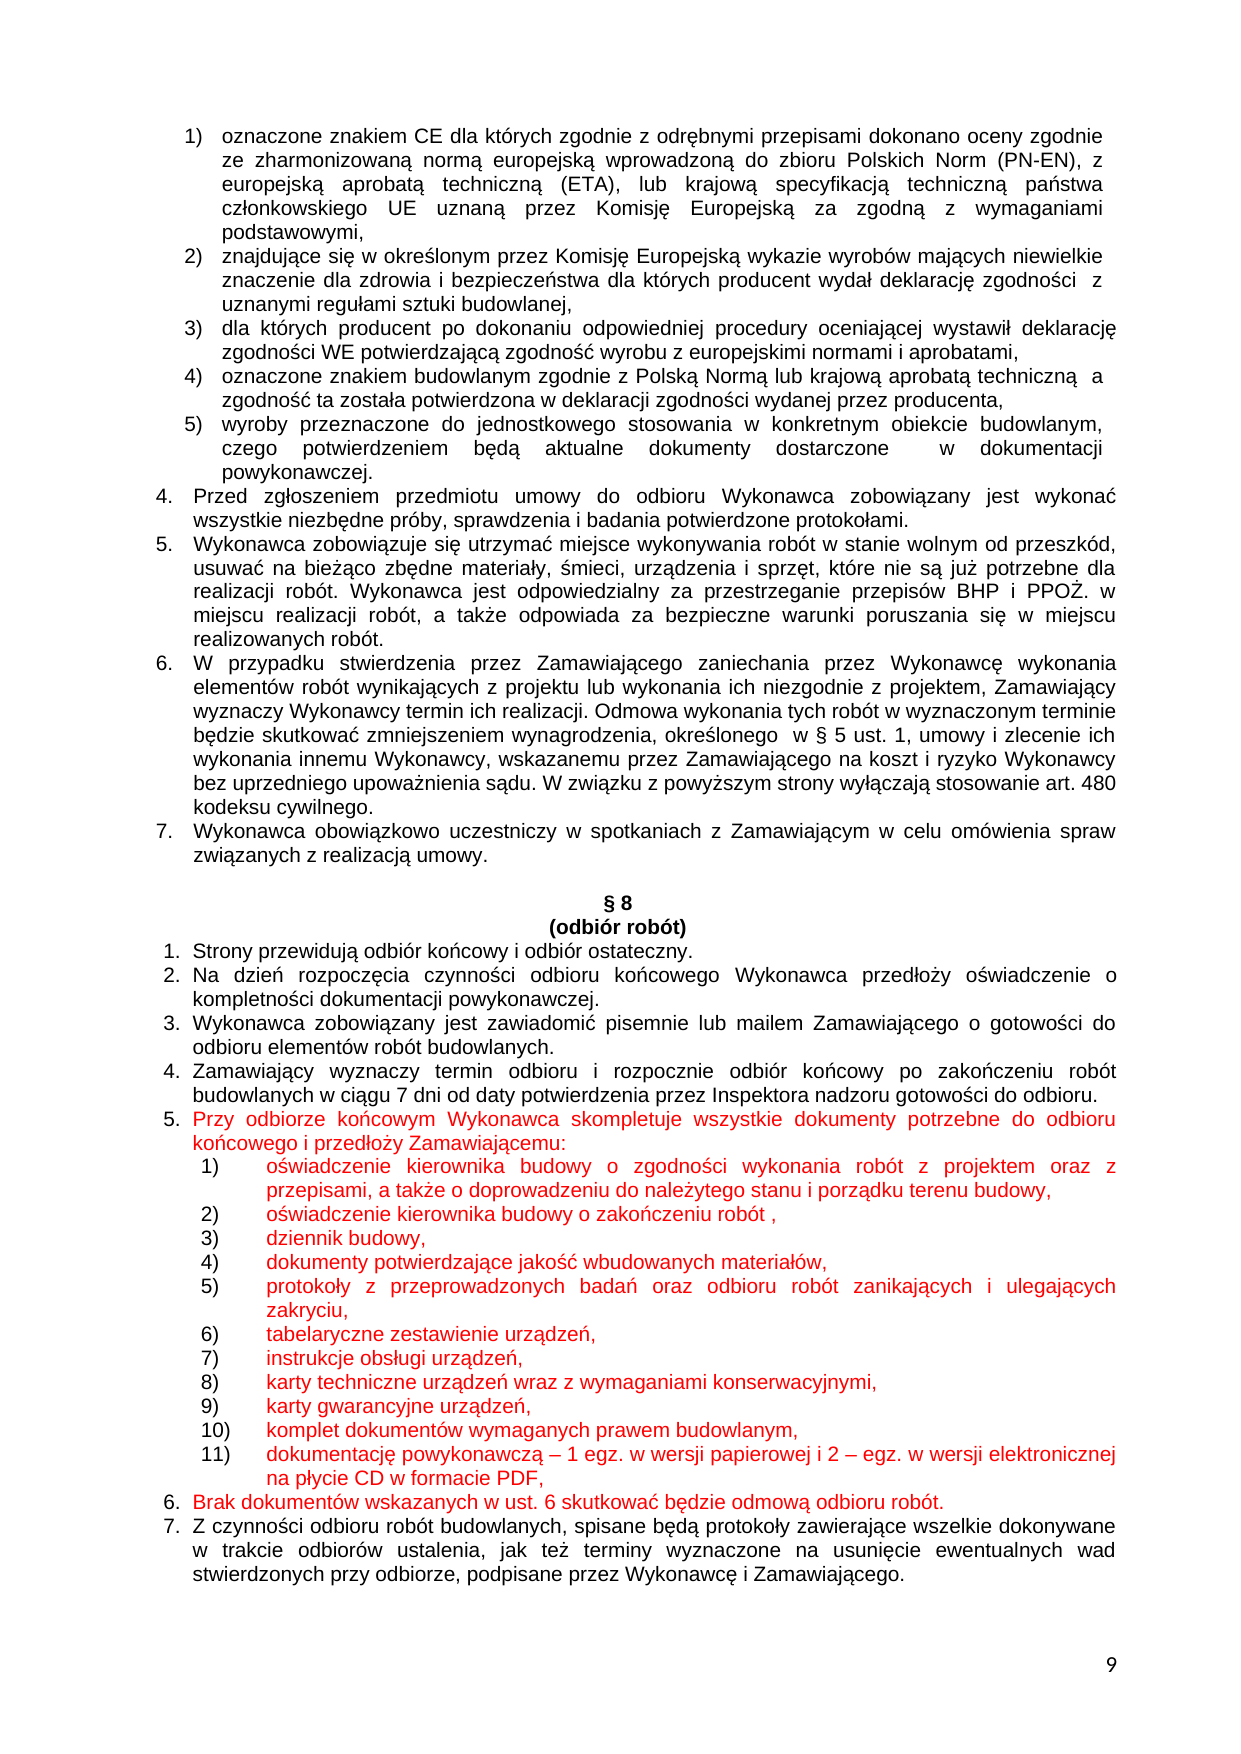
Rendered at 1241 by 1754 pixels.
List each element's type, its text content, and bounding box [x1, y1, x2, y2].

list Strony przewidują odbiór końcowy i odbiór ostateczny. [163, 939, 1117, 963]
list oznaczone znakiem budowlanym zgodnie z Polską Normą lub krajową aprobatą techniczną a zgodność ta została potwierdzona w deklaracji zgodności wydanej przez producenta, [184, 364, 1104, 412]
list oświadczenie kierownika budowy o zgodności wykonania robót z projektem oraz z przepisami, a także o doprowadzeniu do należytego stanu i porządku terenu budowy, [201, 1154, 1117, 1202]
list Wykonawca zobowiązuje się utrzymać miejsce wykonywania robót w stanie wolnym od przeszkód, usuwać na bieżąco zbędne materiały, śmieci, urządzenia i sprzęt, które nie są już potrzebne dla realizacji robót. Wykonawca jest odpowiedzialny za przestrzeganie przepisów BHP i PPOŻ. w miejscu realizacji robót, a także odpowiada za bezpieczne warunki poruszania się w miejscu realizowanych robót. [156, 531, 1117, 651]
list Przed zgłoszeniem przedmiotu umowy do odbioru Wykonawca zobowiązany jest wykonać wszystkie niezbędne próby, sprawdzenia i badania potwierdzone protokołami. [156, 483, 1117, 531]
list W przypadku stwierdzenia przez Zamawiającego zaniechania przez Wykonawcę wykonania elementów robót wynikających z projektu lub wykonania ich niezgodnie z projektem, Zamawiający wyznaczy Wykonawcy termin ich realizacji. Odmowa wykonania tych robót w wyznaczonym terminie będzie skutkować zmniejszeniem wynagrodzenia, określonego w § 5 ust. 1, umowy i zlecenie ich wykonania innemu Wykonawcy, wskazanemu przez Zamawiającego na koszt i ryzyko Wykonawcy bez uprzedniego upoważnienia sądu. W związku z powyższym strony wyłączają stosowanie art. 480 kodeksu cywilnego. [156, 651, 1117, 819]
list tabelaryczne zestawienie urządzeń, [201, 1322, 1117, 1346]
list znajdujące się w określonym przez Komisję Europejską wykazie wyrobów mających niewielkie znaczenie dla zdrowia i bezpieczeństwa dla których producent wydał deklarację zgodności z uznanymi regułami sztuki budowlanej, [184, 244, 1104, 316]
subtitle § 8 [121, 891, 1114, 915]
list Brak dokumentów wskazanych w ust. 6 skutkować będzie odmową odbioru robót. [163, 1490, 1117, 1514]
list Z czynności odbioru robót budowlanych, spisane będą protokoły zawierające wszelkie dokonywane w trakcie odbiorów ustalenia, jak też terminy wyznaczone na usunięcie ewentualnych wad stwierdzonych przy odbiorze, podpisane przez Wykonawcę i Zamawiającego. [163, 1514, 1117, 1586]
list protokoły z przeprowadzonych badań oraz odbioru robót zanikających i ulegających zakryciu, [201, 1274, 1117, 1322]
list dla których producent po dokonaniu odpowiedniej procedury oceniającej wystawił deklarację zgodności WE potwierdzającą zgodność wyrobu z europejskimi normami i aprobatami, [184, 316, 1117, 364]
list instrukcje obsługi urządzeń, [201, 1346, 1117, 1370]
list Wykonawca obowiązkowo uczestniczy w spotkaniach z Zamawiającym w celu omówienia spraw związanych z realizacją umowy. [156, 819, 1117, 867]
list komplet dokumentów wymaganych prawem budowlanym, [201, 1418, 1117, 1442]
list karty gwarancyjne urządzeń, [201, 1394, 1117, 1418]
list Na dzień rozpoczęcia czynności odbioru końcowego Wykonawca przedłoży oświadczenie o kompletności dokumentacji powykonawczej. [163, 963, 1117, 1011]
list Zamawiający wyznaczy termin odbioru i rozpocznie odbiór końcowy po zakończeniu robót budowlanych w ciągu 7 dni od daty potwierdzenia przez Inspektora nadzoru gotowości do odbioru. [163, 1058, 1117, 1106]
list oznaczone znakiem CE dla których zgodnie z odrębnymi przepisami dokonano oceny zgodnie ze zharmonizowaną normą europejską wprowadzoną do zbioru Polskich Norm (PN-EN), z europejską aprobatą techniczną (ETA), lub krajową specyfikacją techniczną państwa członkowskiego UE uznaną przez Komisję Europejską za zgodną z wymaganiami podstawowymi, [184, 124, 1104, 244]
list Wykonawca zobowiązany jest zawiadomić pisemnie lub mailem Zamawiającego o gotowości do odbioru elementów robót budowlanych. [163, 1011, 1117, 1058]
list wyroby przeznaczone do jednostkowego stosowania w konkretnym obiekcie budowlanym, czego potwierdzeniem będą aktualne dokumenty dostarczone w dokumentacji powykonawczej. [184, 412, 1104, 483]
list dokumenty potwierdzające jakość wbudowanych materiałów, [201, 1250, 1117, 1274]
list dziennik budowy, [201, 1226, 1117, 1250]
subtitle (odbiór robót) [121, 915, 1114, 939]
list karty techniczne urządzeń wraz z wymaganiami konserwacyjnymi, [201, 1370, 1117, 1394]
list Przy odbiorze końcowym Wykonawca skompletuje wszystkie dokumenty potrzebne do odbioru końcowego i przedłoży Zamawiającemu: [163, 1106, 1117, 1154]
list dokumentację powykonawczą – 1 egz. w wersji papierowej i 2 – egz. w wersji elektronicznej na płycie CD w formacie PDF, [201, 1442, 1117, 1490]
list oświadczenie kierownika budowy o zakończeniu robót , [201, 1202, 1117, 1226]
